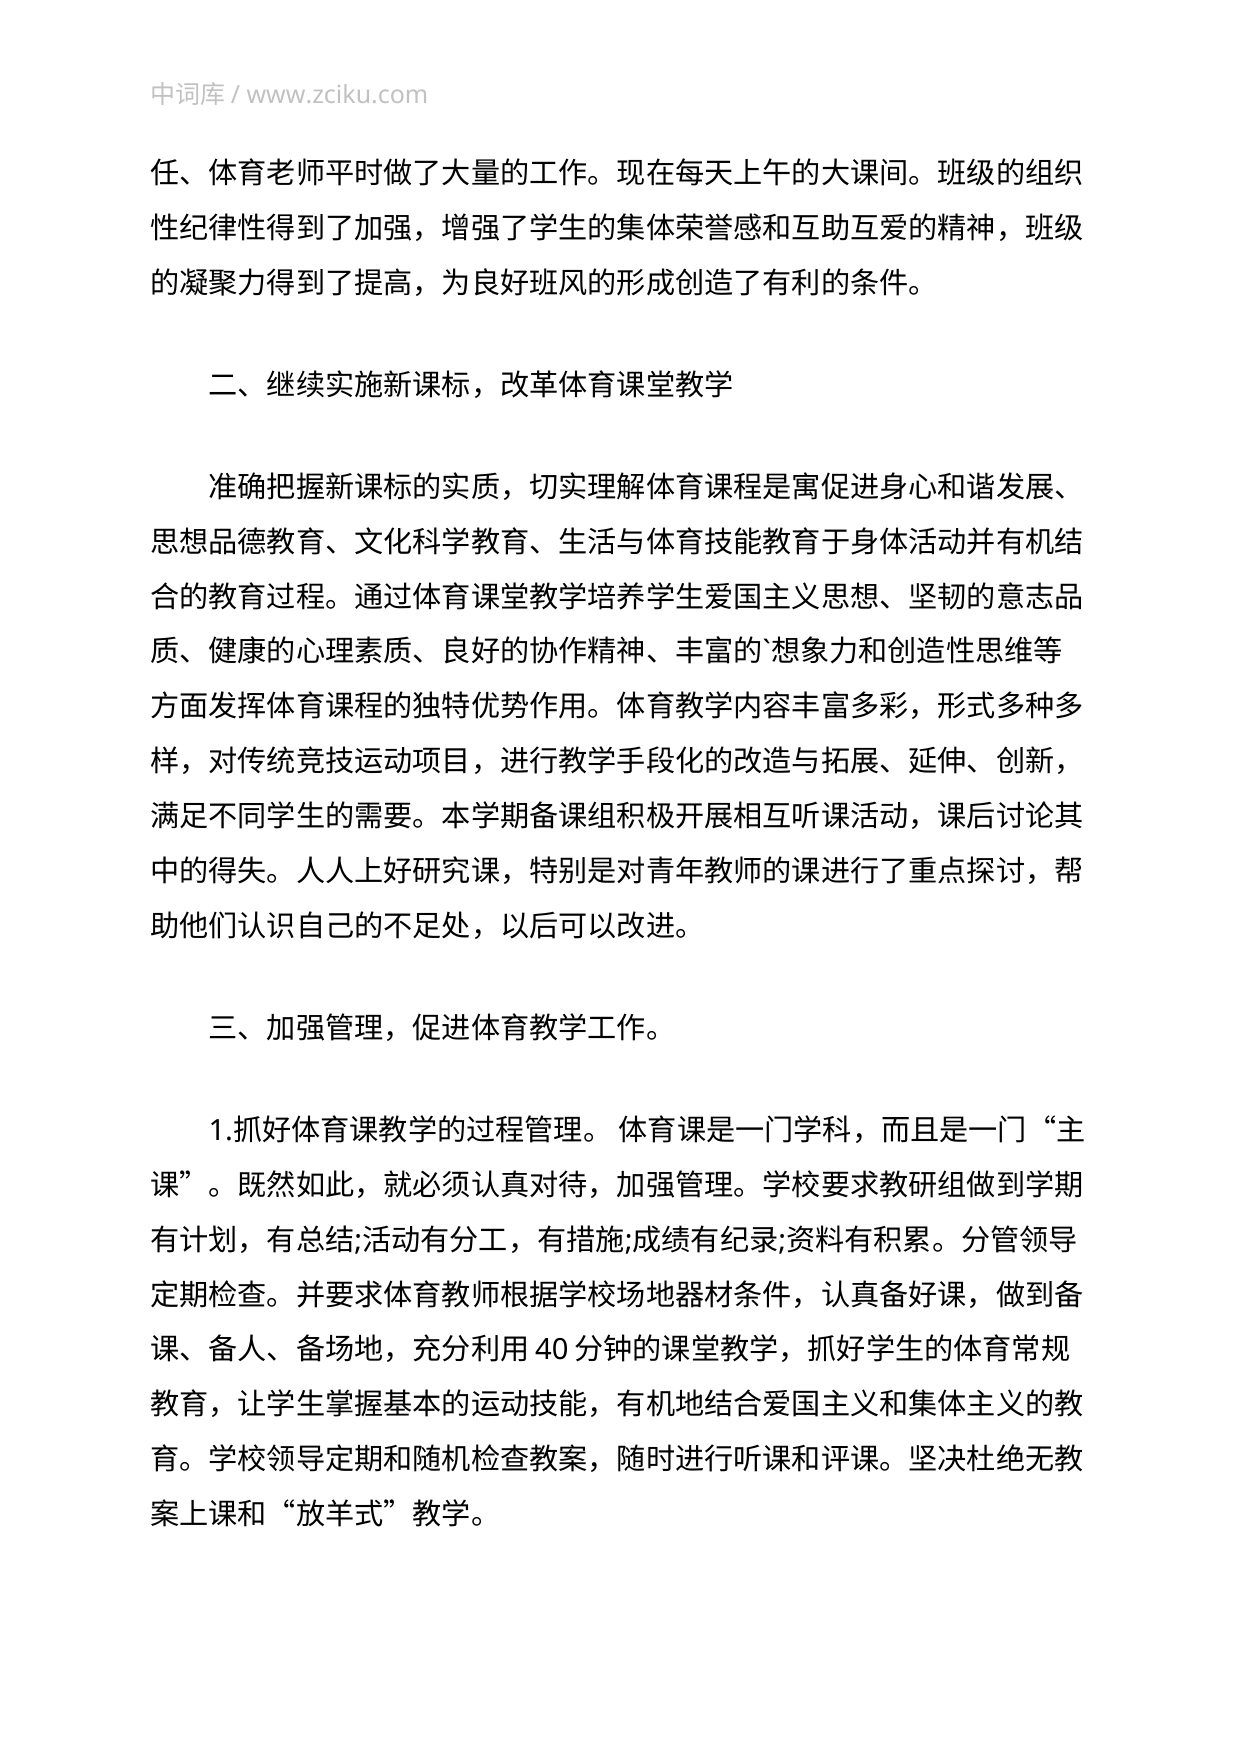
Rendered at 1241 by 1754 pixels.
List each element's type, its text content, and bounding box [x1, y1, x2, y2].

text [150, 150, 1090, 302]
text 准确把握新课标的实质，切实理解体育课程是寓促进身心和谐发展、思想品德教育、文化科学教育、生活与体育技能教育于身体活动并有机结合的教育过程。通过体育课堂教学培养学生爱国主义思想、坚韧的意志品质、健康的心理素质、良好的协作精神、丰富的`想象力和创造性思维等方面发挥体育课程的独特优势作用。体育教学内容丰富多彩，形式多种多样，对传统竞技运动项目，进行教学手段化的改造与拓展、延伸、创新，满足不同学生的需要。本学期备课组积极开展相互听课活动，课后讨论其中的得失。人人上好研究课，特别是对青年教师的课进行了重点探讨，帮助他们认识自己的不足处，以后可以改进。 [150, 463, 1090, 945]
text 1.抓好体育课教学的过程管理。 体育课是一门学科，而且是一门“主课”。既然如此，就必须认真对待，加强管理。学校要求教研组做到学期有计划，有总结;活动有分工，有措施;成绩有纪录;资料有积累。分管领导定期检查。并要求体育教师根据学校场地器材条件，认真备好课，做到备课、备人、备场地，充分利用40分钟的课堂教学，抓好学生的体育常规教育，让学生掌握基本的运动技能，有机地结合爱国主义和集体主义的教育。学校领导定期和随机检查教案，随时进行听课和评课。坚决杜绝无教案上课和“放羊式”教学。 [150, 1106, 1090, 1533]
text 三、加强管理，促进体育教学工作。 [150, 1004, 1090, 1047]
text 二、继续实施新课标，改革体育课堂教学 [150, 362, 1090, 404]
